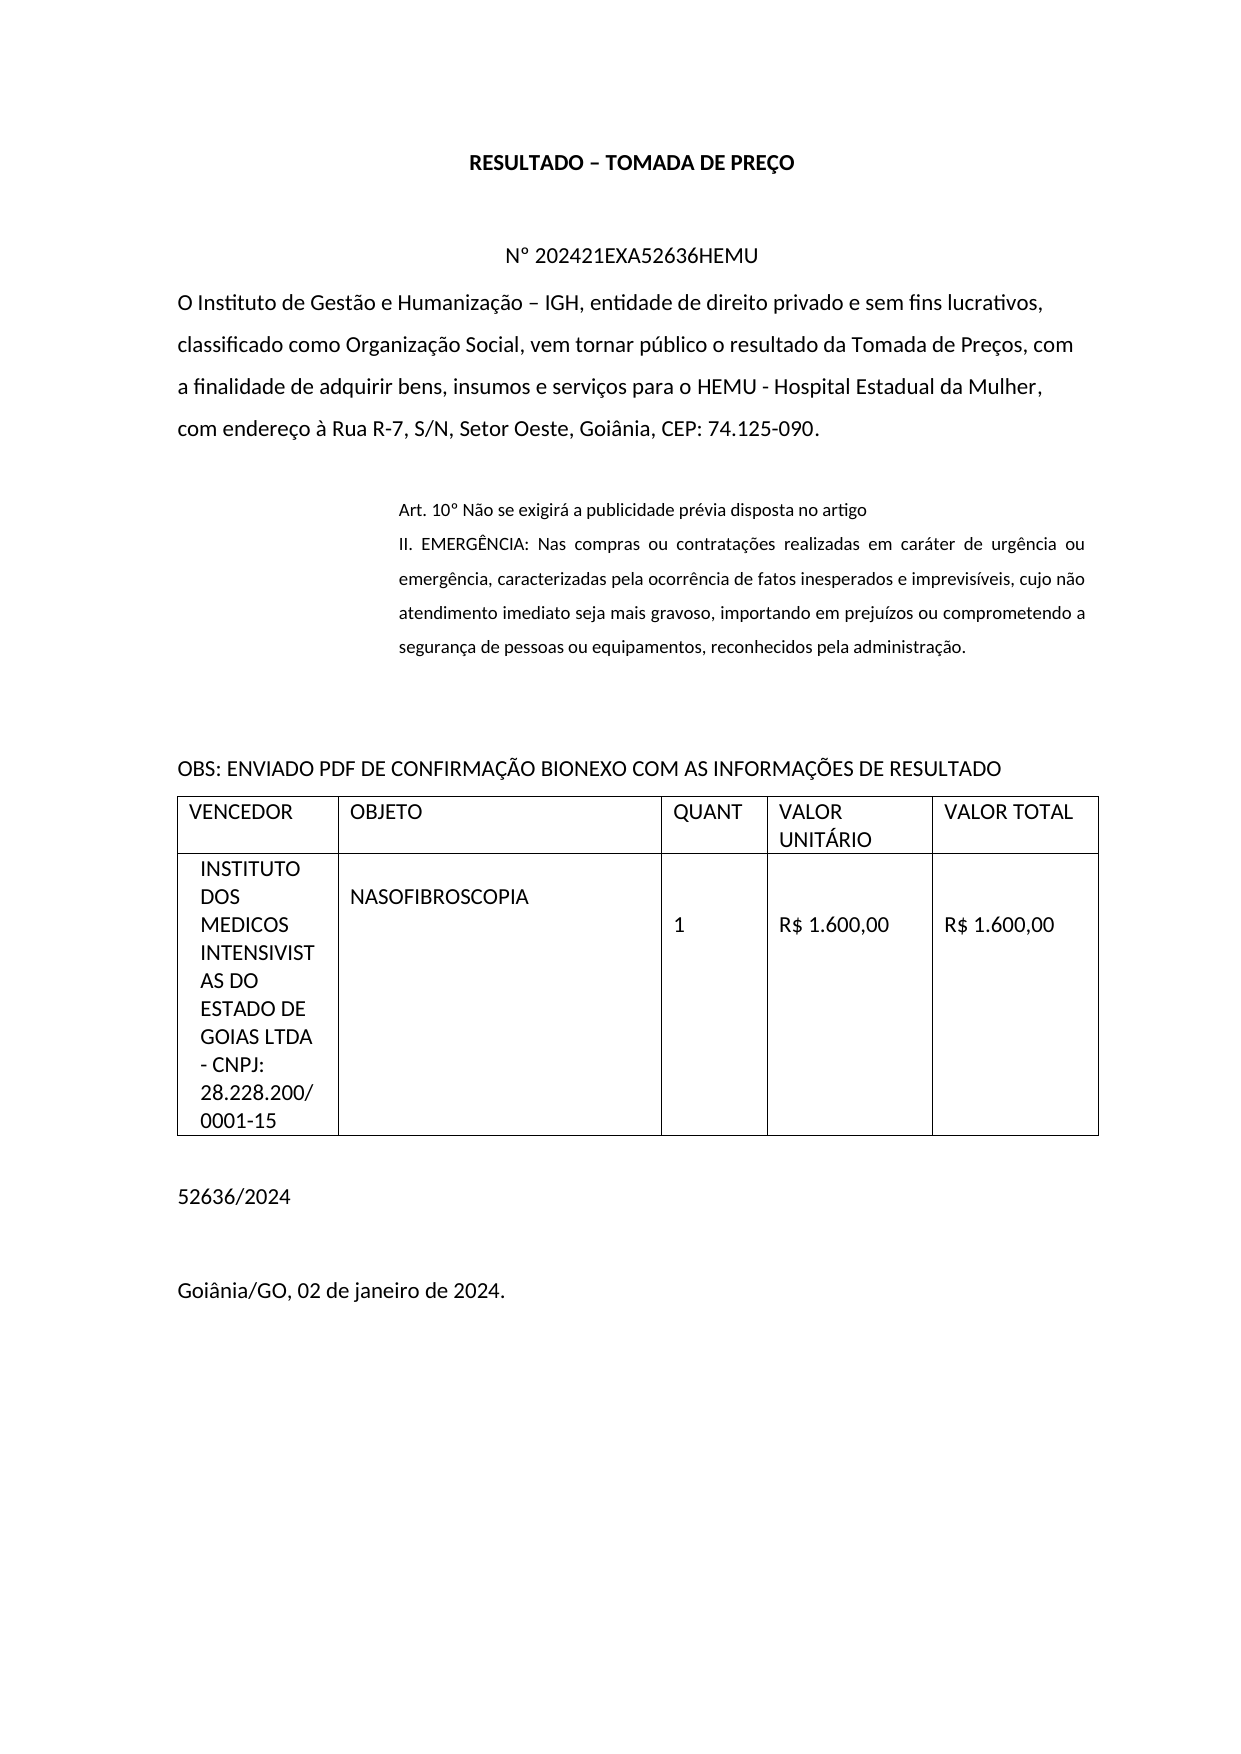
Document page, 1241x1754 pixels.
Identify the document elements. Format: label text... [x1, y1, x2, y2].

table_header VENCEDOR [178, 797, 338, 853]
text Nº 202421EXA52636HEMU [177, 241, 1087, 269]
text OBS: ENVIADO PDF DE CONFIRMAÇÃO BIONEXO COM AS INFORMAÇÕES DE RESULTADO [177, 754, 1087, 782]
table_cell NASOFIBROSCOPIA [339, 854, 661, 1134]
table_cell R$ 1.600,00 [768, 854, 932, 1134]
table_cell [178, 854, 338, 1134]
table_header VALOR TOTAL [933, 797, 1098, 853]
text Art. 10º Não se exigirá a publicidade prévia disposta no artigo [399, 498, 1087, 521]
table_header OBJETO [339, 797, 661, 853]
text Goiânia/GO, 02 de janeiro de 2024. [177, 1276, 1087, 1304]
table_cell R$ 1.600,00 [933, 854, 1098, 1134]
text 52636/2024 [177, 1182, 1087, 1210]
text II. EMERGÊNCIA: Nas compras ou contratações realizadas em caráter de urgência ou emergência, caracterizadas pela ocorrência de fatos inesperados e imprevisíveis, cujo não atendimento imediato seja mais gravoso, importando em prejuízos ou comprometendo a segurança de pessoas ou equipamentos, reconhecidos pela administração. [399, 533, 1087, 659]
text O Instituto de Gestão e Humanização – IGH, entidade de direito privado e sem fins lucrativos, classificado como Organização Social, vem tornar público o resultado da Tomada de Preços, com a finalidade de adquirir bens, insumos e serviços para o HEMU - Hospital Estadual da Mulher, com endereço à Rua R-7, S/N, Setor Oeste, Goiânia, CEP: 74.125-090. [177, 288, 1087, 442]
table_header QUANT [662, 797, 767, 853]
table_cell 1 [662, 854, 767, 1134]
text RESULTADO – TOMADA DE PREÇO [177, 148, 1087, 176]
table_header VALOR UNITÁRIO [768, 797, 932, 853]
